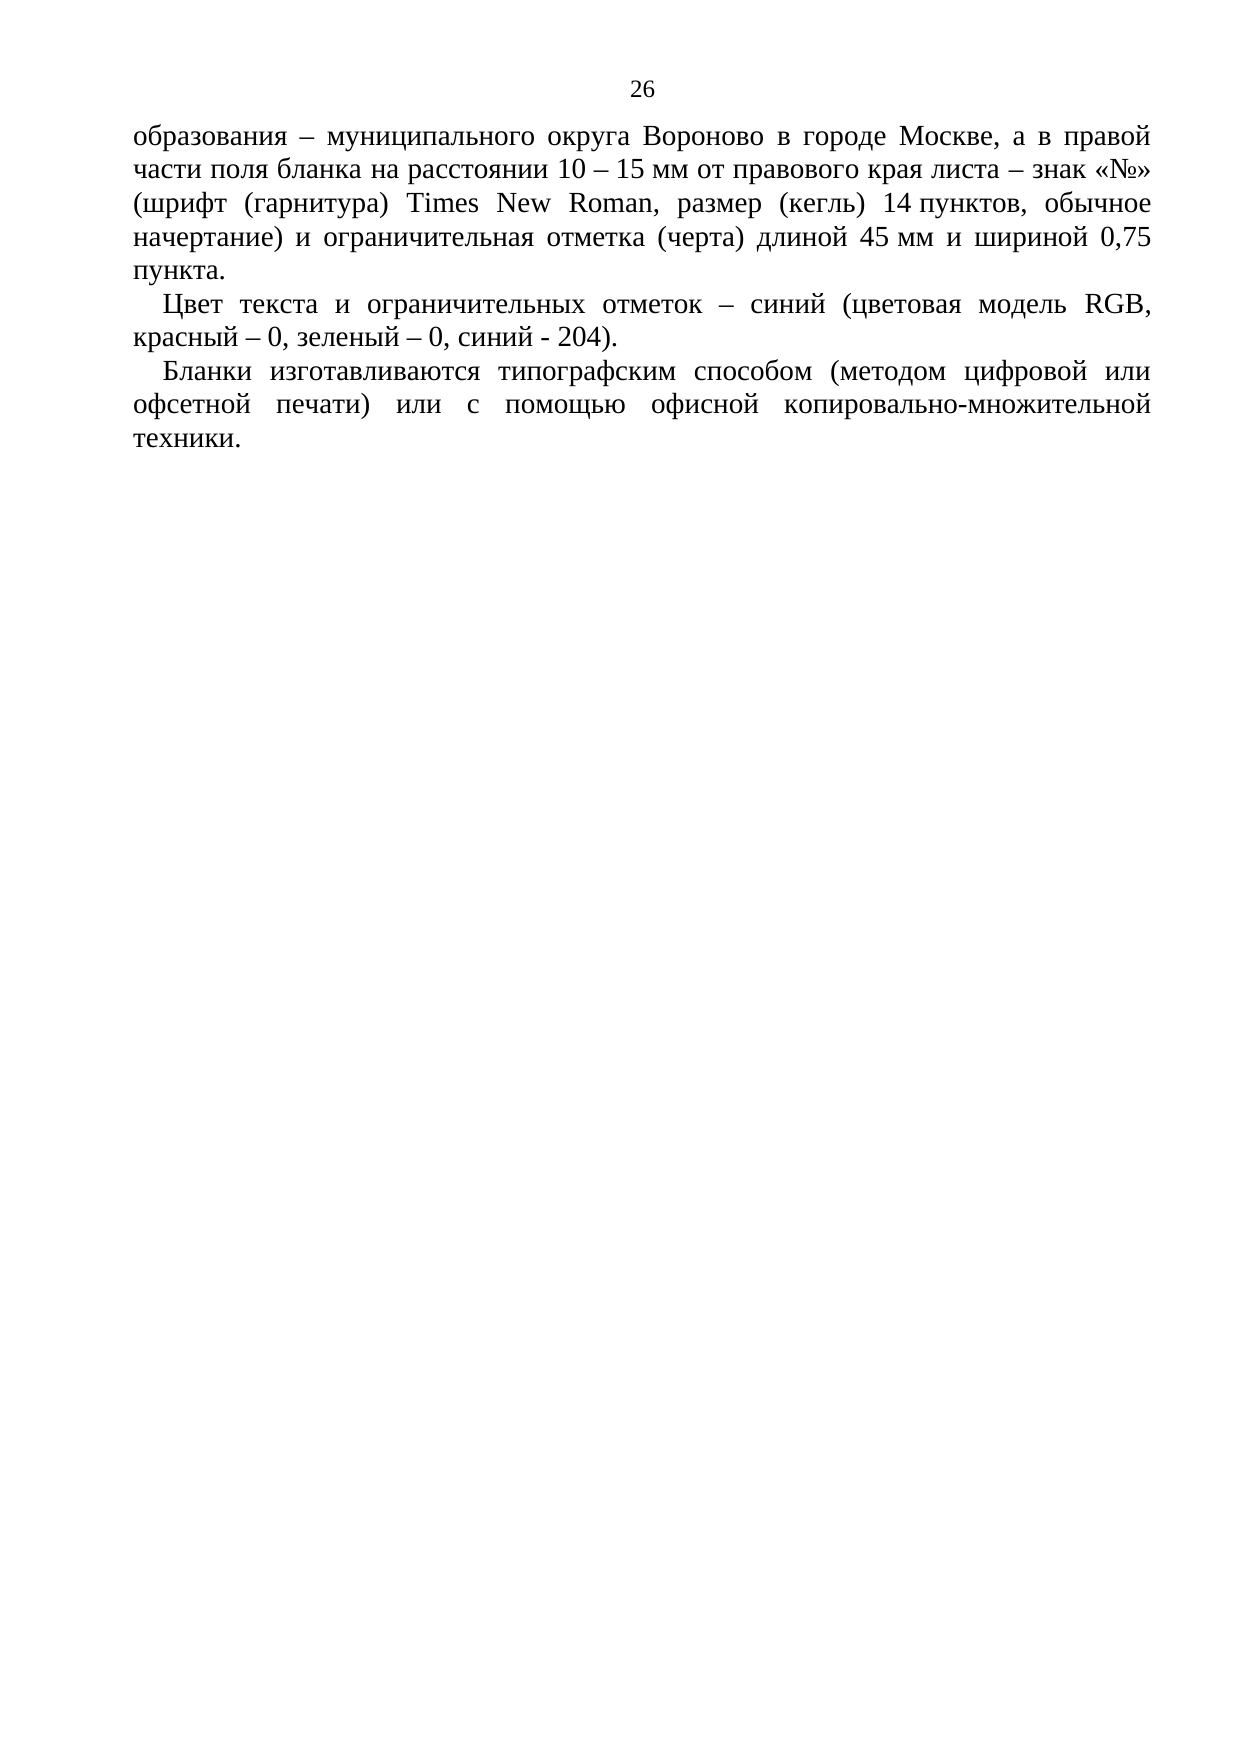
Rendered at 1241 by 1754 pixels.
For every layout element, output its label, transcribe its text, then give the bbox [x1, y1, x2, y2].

text Цвет текста и ограничительных отметок – синий (цветовая модель RGB, красный – 0, зеленый – 0, синий - 204). [133, 286, 1152, 353]
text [133, 118, 1152, 286]
text Бланки изготавливаются типографским способом (методом цифровой или офсетной печати) или с помощью офисной копировально-множительной техники. [133, 353, 1152, 453]
